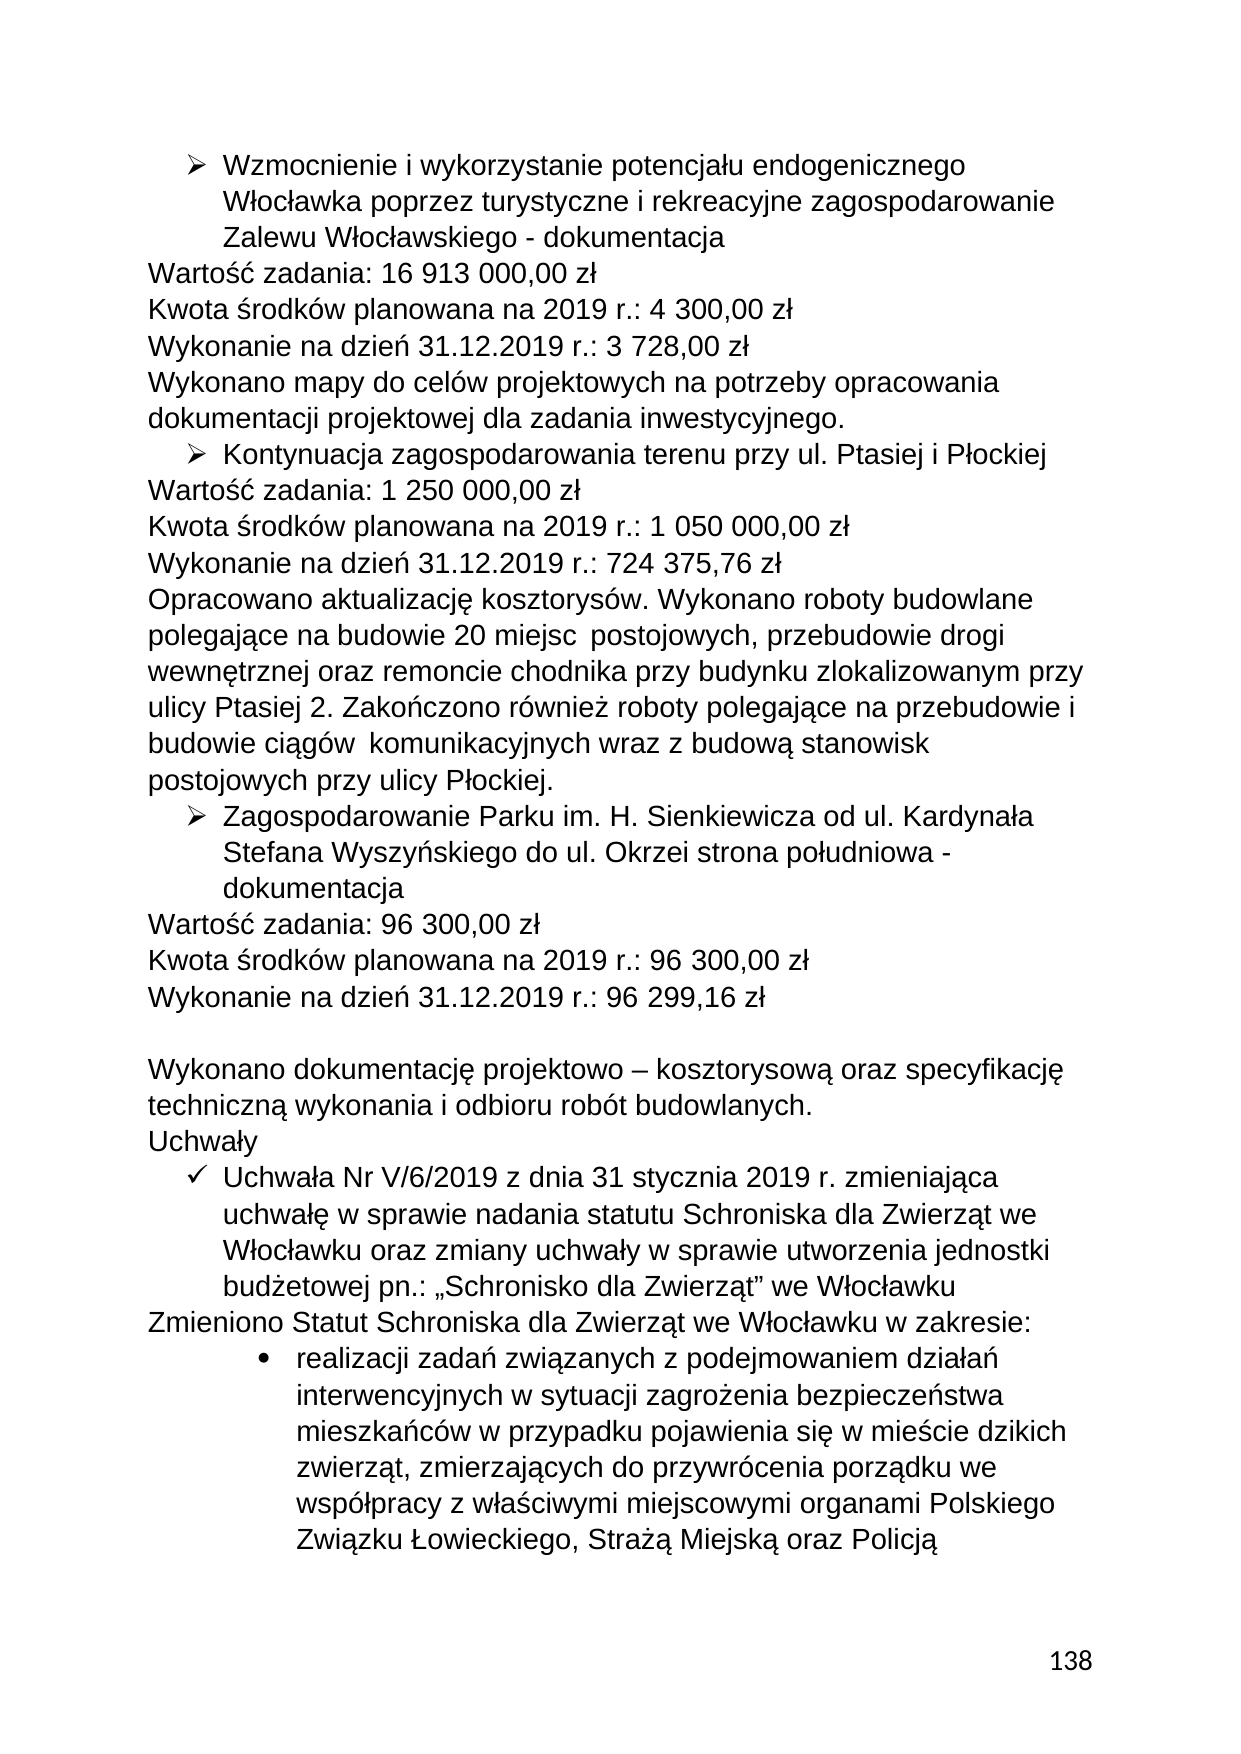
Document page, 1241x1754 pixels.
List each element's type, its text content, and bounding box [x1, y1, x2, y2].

text Wartość zadania: 96 300,00 zł [148, 907, 1093, 941]
text Wartość zadania: 1 250 000,00 zł [148, 473, 1093, 507]
text Kwota środków planowana na 2019 r.: 96 300,00 zł [148, 943, 1093, 977]
text Wykonano mapy do celów projektowych na potrzeby opracowania dokumentacji projektowej dla zadania inwestycyjnego. [148, 365, 1093, 434]
text Wykonanie na dzień 31.12.2019 r.: 724 375,76 zł [148, 546, 1093, 579]
text Kwota środków planowana na 2019 r.: 1 050 000,00 zł [148, 509, 1093, 543]
list Zagospodarowanie Parku im. H. Sienkiewicza od ul. Kardynała Stefana Wyszyńskiego do ul. Okrzei strona południowa - dokumentacja [185, 799, 1093, 905]
text Wykonanie na dzień 31.12.2019 r.: 96 299,16 zł [148, 979, 1093, 1013]
list Wzmocnienie i wykorzystanie potencjału endogenicznego Włocławka poprzez turystyczne i rekreacyjne zagospodarowanie Zalewu Włocławskiego - dokumentacja [185, 148, 1093, 254]
text Wykonanie na dzień 31.12.2019 r.: 3 728,00 zł [148, 328, 1093, 362]
list realizacji zadań związanych z podejmowaniem działań interwencyjnych w sytuacji zagrożenia bezpieczeństwa mieszkańców w przypadku pojawienia się w mieście dzikich zwierząt, zmierzających do przywrócenia porządku we współpracy z właściwymi miejscowymi organami Polskiego Związku Łowieckiego, Strażą Miejską oraz Policją [258, 1341, 1093, 1556]
list Kontynuacja zagospodarowania terenu przy ul. Ptasiej i Płockiej [185, 437, 1093, 471]
text Opracowano aktualizację kosztorysów. Wykonano roboty budowlane polegające na budowie 20 miejsc postojowych, przebudowie drogi wewnętrznej oraz remoncie chodnika przy budynku zlokalizowanym przy ulicy Ptasiej 2. Zakończono również roboty polegające na przebudowie i budowie ciągów komunikacyjnych wraz z budową stanowisk postojowych przy ulicy Płockiej. [148, 582, 1093, 796]
text Zmieniono Statut Schroniska dla Zwierząt we Włocławku w zakresie: [148, 1305, 1093, 1339]
text Wartość zadania: 16 913 000,00 zł [148, 256, 1093, 290]
text Kwota środków planowana na 2019 r.: 4 300,00 zł [148, 292, 1093, 326]
text Uchwały [148, 1124, 1093, 1158]
list Uchwała Nr V/6/2019 z dnia 31 stycznia 2019 r. zmieniająca uchwałę w sprawie nadania statutu Schroniska dla Zwierząt we Włocławku oraz zmiany uchwały w sprawie utworzenia jednostki budżetowej pn.: „Schronisko dla Zwierząt” we Włocławku [185, 1160, 1093, 1302]
text Wykonano dokumentację projektowo – kosztorysową oraz specyfikację techniczną wykonania i odbioru robót budowlanych. [148, 1052, 1093, 1122]
